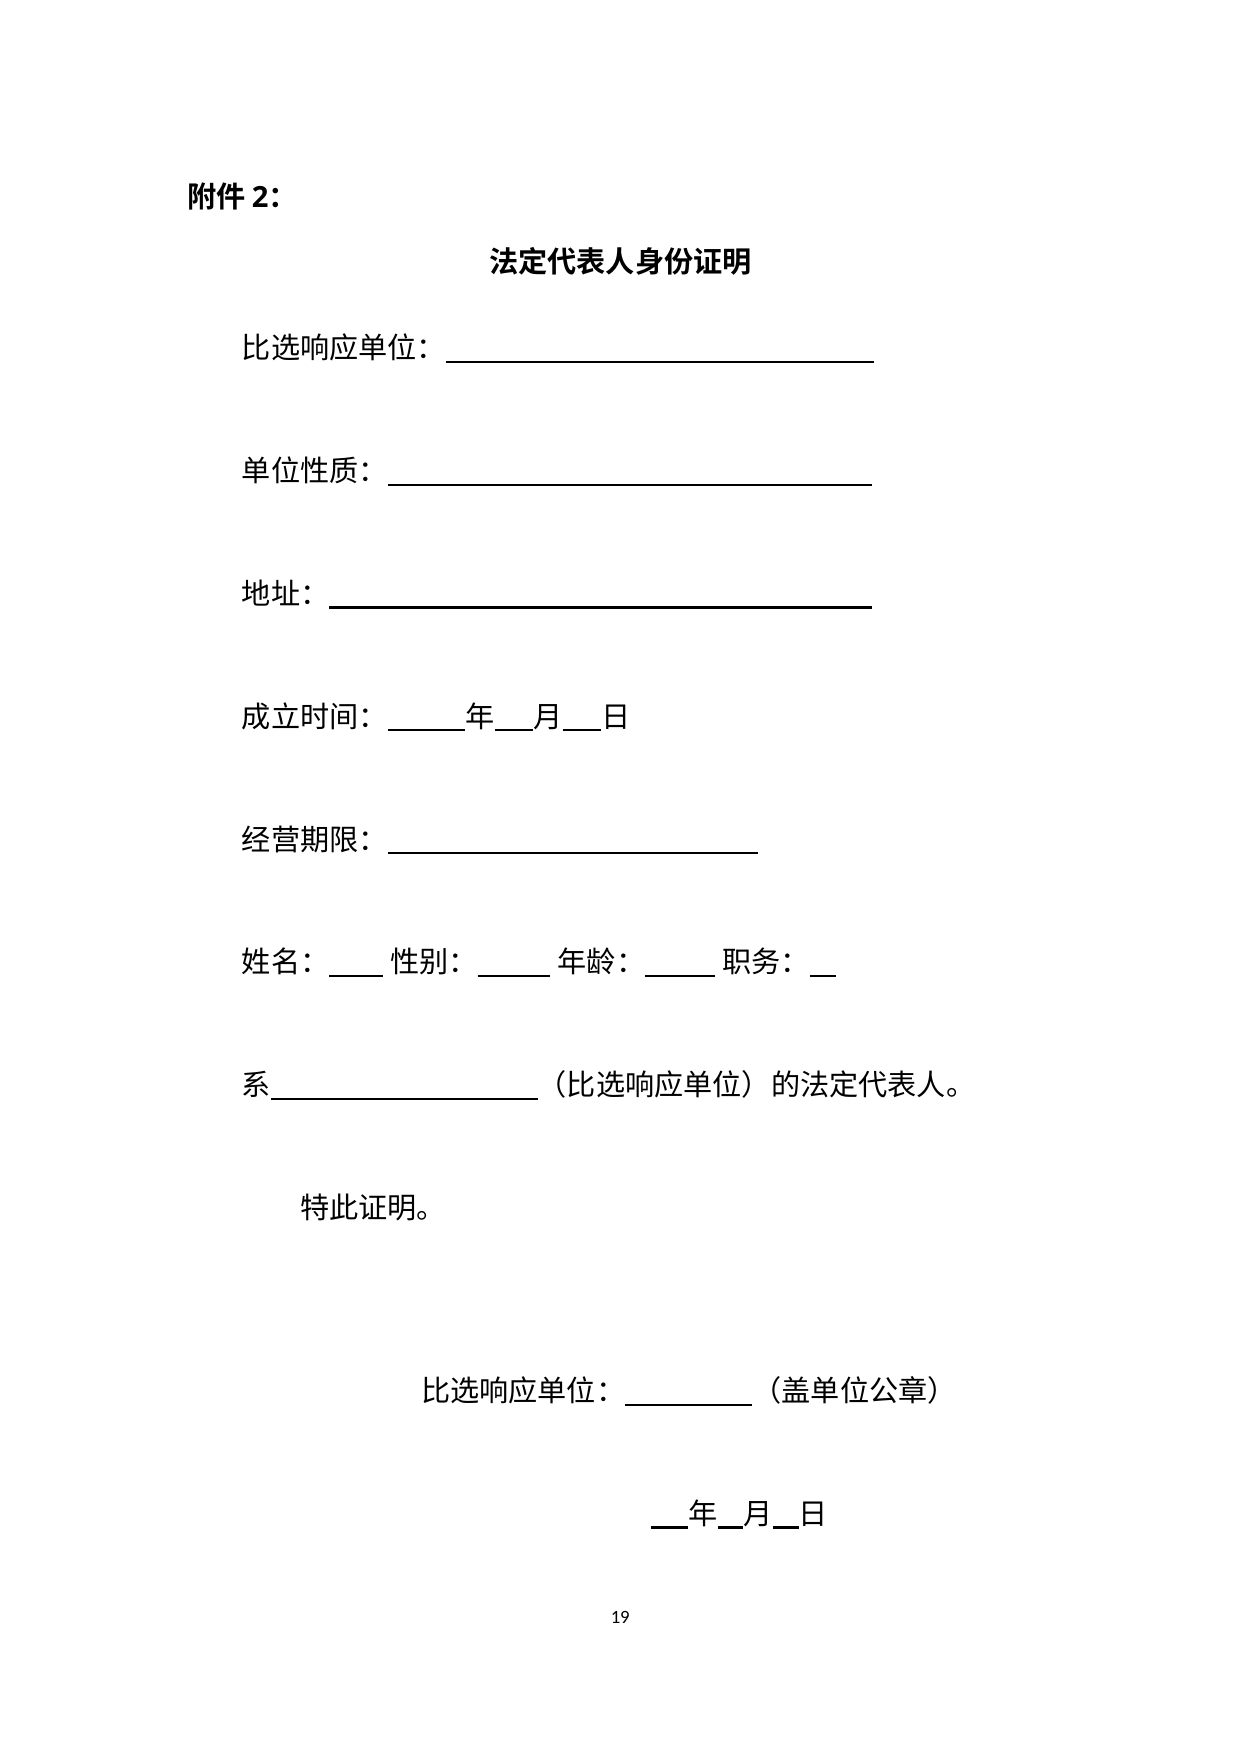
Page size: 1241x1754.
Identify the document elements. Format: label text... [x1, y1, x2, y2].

text 单位性质： [187, 447, 1053, 490]
text 系 （比选响应单位）的法定代表人。 [187, 1062, 1053, 1104]
text 地址： [187, 570, 1053, 613]
text 年 月 日 [187, 1490, 1053, 1532]
text 法定代表人身份证明 [187, 227, 1053, 292]
text 成立时间： 年 月 日 [187, 693, 1053, 736]
text 姓名： 性别： 年龄： 职务： [187, 939, 1053, 981]
text 经营期限： [187, 816, 1053, 858]
text 附件2： [187, 162, 1053, 227]
text 比选响应单位： [187, 324, 1053, 367]
text 特此证明。 [187, 1185, 1053, 1227]
text 比选响应单位： （盖单位公章） [187, 1367, 1053, 1409]
